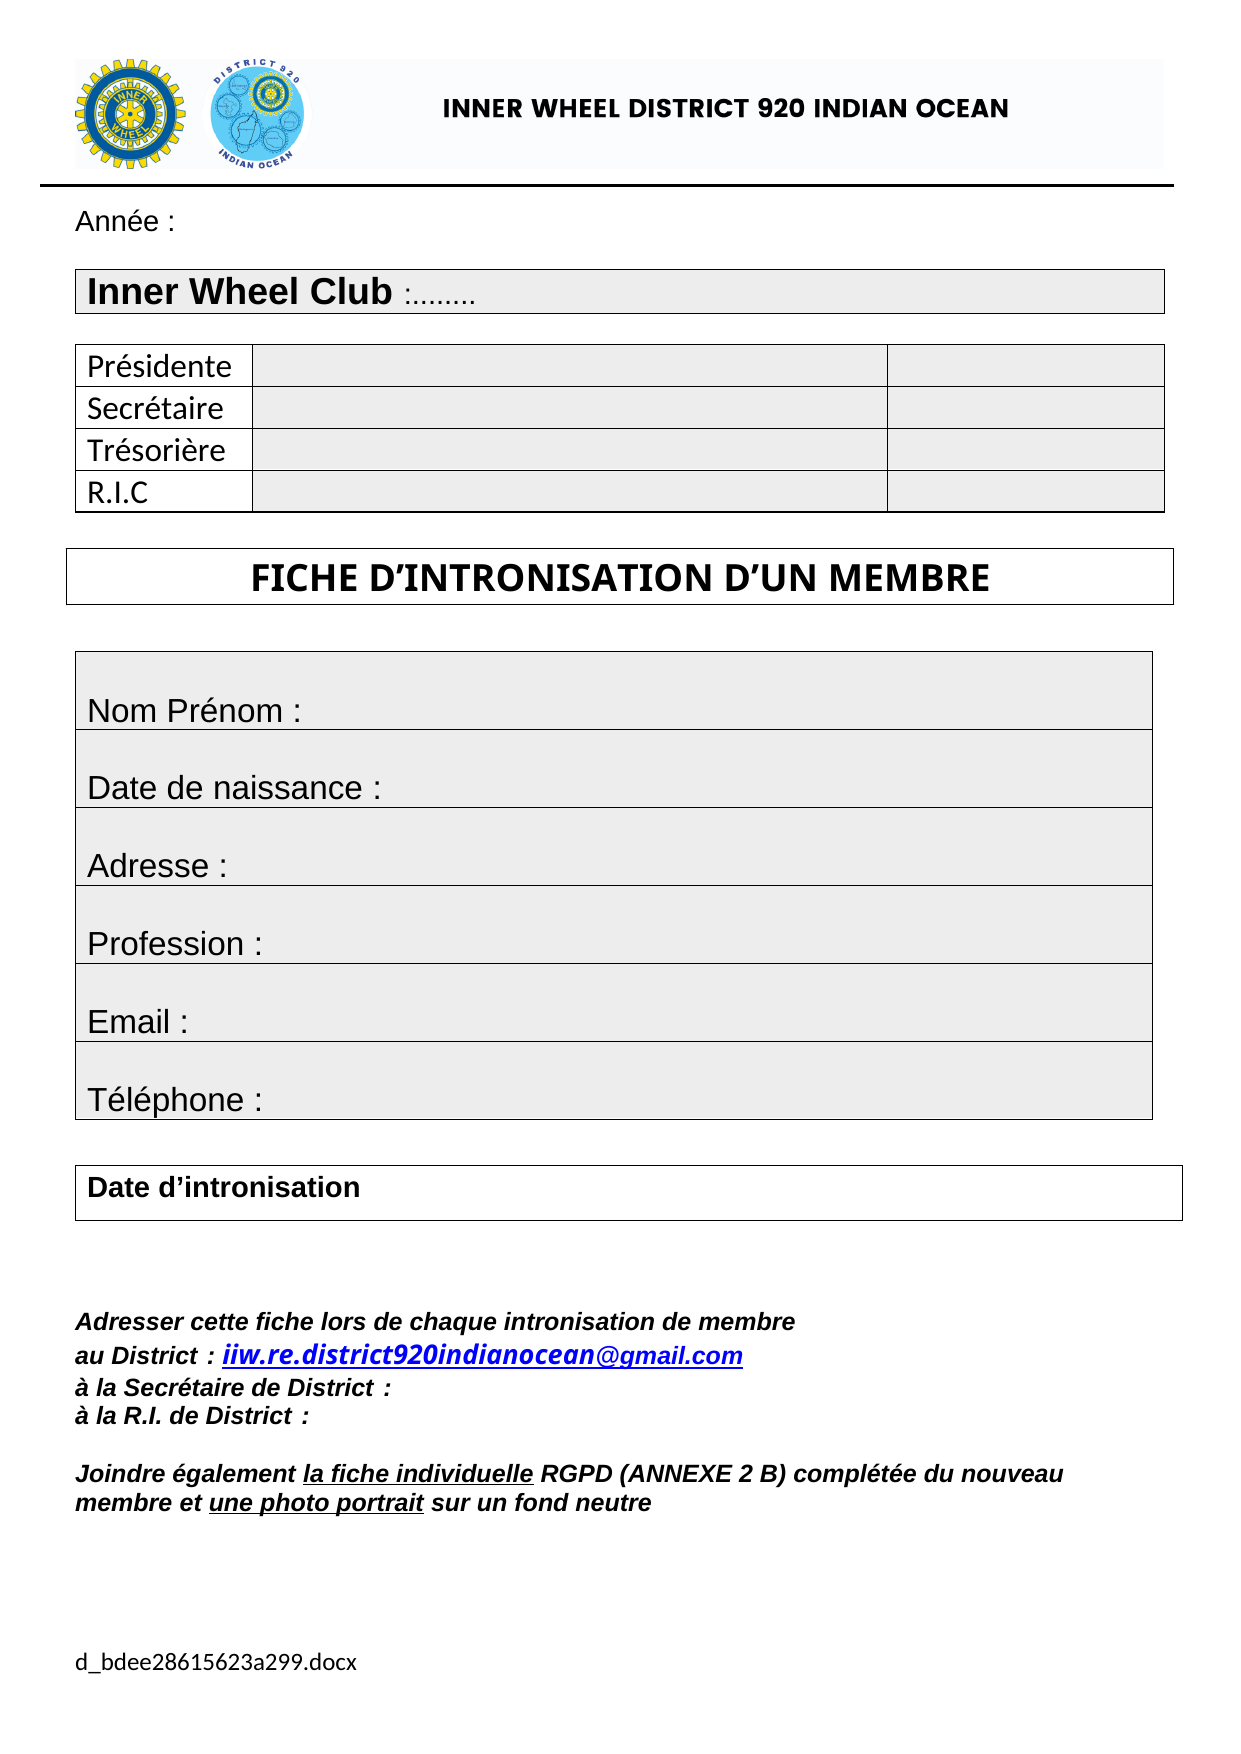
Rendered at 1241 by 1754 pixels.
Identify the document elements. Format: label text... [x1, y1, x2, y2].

table_header [253, 345, 887, 386]
table_cell Email : [76, 964, 1152, 1041]
text à la Secrétaire de District : [75, 1373, 1165, 1401]
table_cell Trésorière [76, 429, 252, 469]
table_cell Profession : [76, 886, 1152, 963]
table_cell [253, 471, 887, 511]
table_cell [888, 429, 1164, 469]
picture [75, 59, 1165, 169]
table_cell Téléphone : [76, 1042, 1152, 1118]
table_cell Date de naissance : [76, 730, 1152, 807]
table_header Inner Wheel Club : [76, 270, 1164, 313]
text Adresser cette fiche lors de chaque intronisation de membre [75, 1307, 1165, 1336]
table_cell [888, 471, 1164, 511]
table_header Nom Prénom : [76, 652, 1152, 729]
table_cell [888, 387, 1164, 428]
text au District : iiw.re.district920indianocean@gmail.com [75, 1336, 1165, 1373]
table_cell Adresse : [76, 808, 1152, 885]
text à la R.I. de District : [75, 1401, 1165, 1430]
text Année : [75, 199, 1165, 238]
text FICHE D’INTRONISATION D’UN MEMBRE [67, 549, 1173, 604]
table_header [888, 345, 1164, 386]
table_cell [253, 429, 887, 469]
table_cell R.I.C [76, 471, 252, 511]
table_header Présidente [76, 345, 252, 386]
text Joindre également la fiche individuelle RGPD (ANNEXE 2 B) complétée du nouveau membre et une photo portrait sur un fond neutre [75, 1459, 1165, 1516]
table_cell [253, 387, 887, 428]
table_cell Secrétaire [76, 387, 252, 428]
table_header Date d’intronisation [76, 1166, 1182, 1220]
